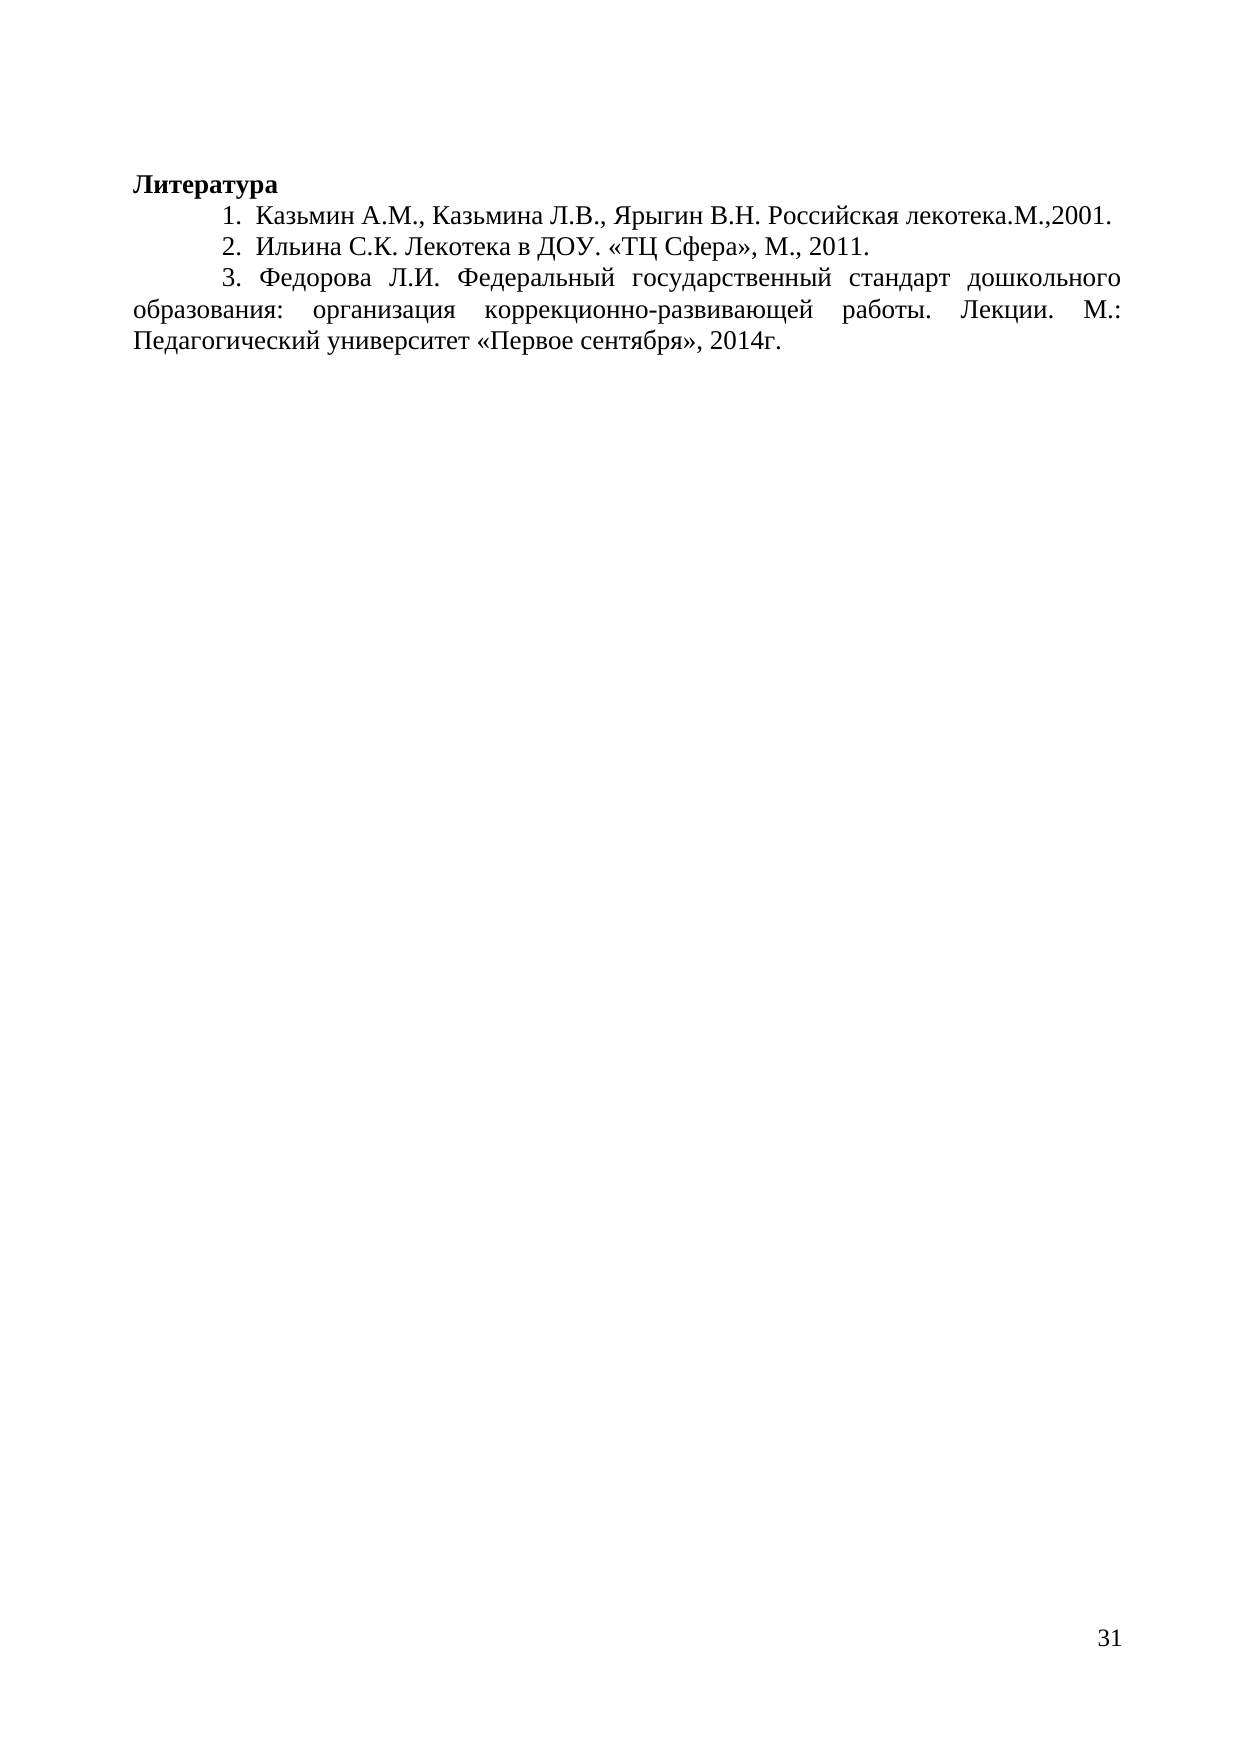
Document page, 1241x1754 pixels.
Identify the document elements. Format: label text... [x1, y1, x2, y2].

text 2. Ильина С.К. Лекотека в ДОУ. «ТЦ Сфера», М., 2011. [133, 230, 1122, 262]
text 3. Федорова Л.И. Федеральный государственный стандарт дошкольного образования: организация коррекционно-развивающей работы. Лекции. М.: Педагогический университет «Первое сентября», 2014г. [133, 262, 1122, 355]
subtitle Литература [133, 168, 1122, 199]
text 1. Казьмин А.М., Казьмина Л.В., Ярыгин В.Н. Российская лекотека.М.,2001. [133, 199, 1122, 230]
